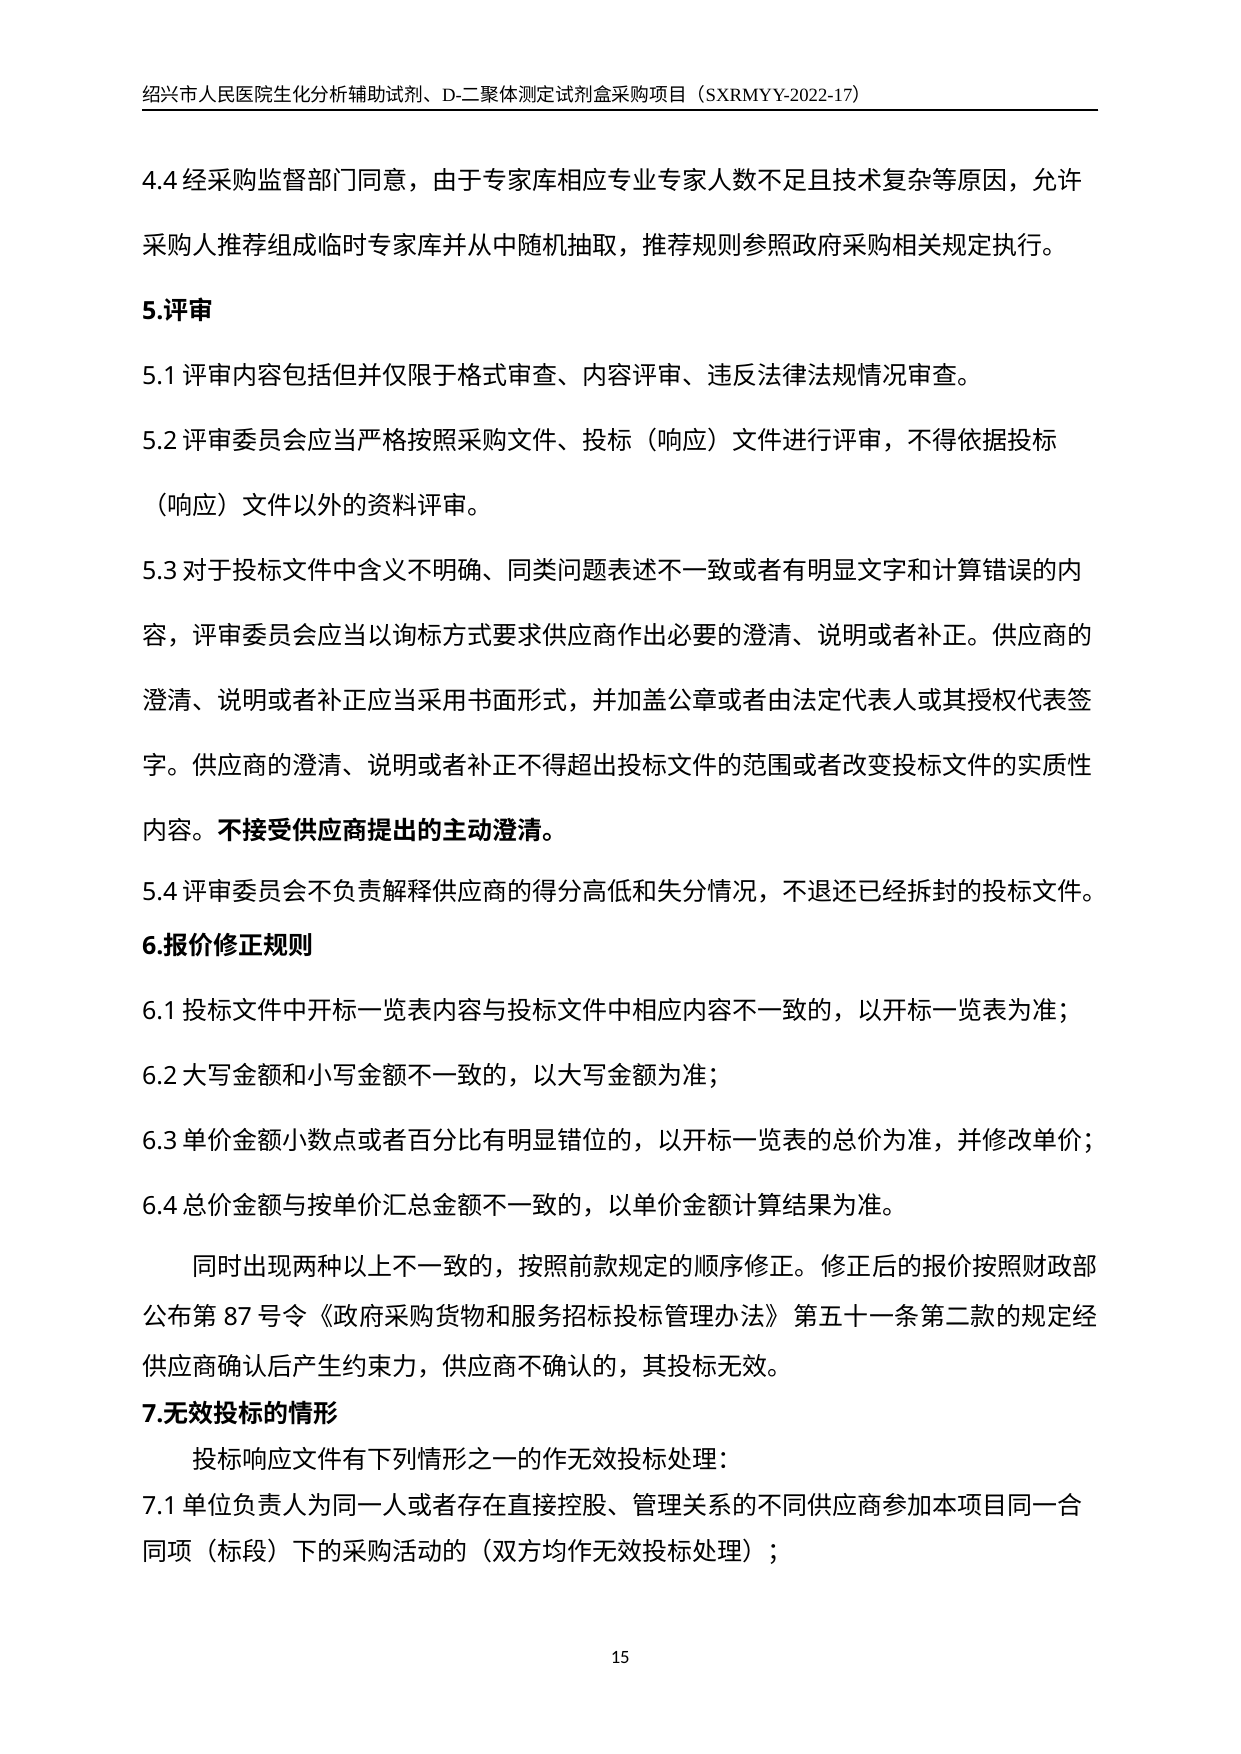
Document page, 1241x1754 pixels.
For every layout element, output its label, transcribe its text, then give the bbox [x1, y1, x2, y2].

text 5.2评审委员会应当严格按照采购文件、投标（响应）文件进行评审，不得依据投标（响应）文件以外的资料评审。 [142, 406, 1098, 536]
text 5.3对于投标文件中含义不明确、同类问题表述不一致或者有明显文字和计算错误的内容，评审委员会应当以询标方式要求供应商作出必要的澄清、说明或者补正。供应商的澄清、说明或者补正应当采用书面形式，并加盖公章或者由法定代表人或其授权代表签字。供应商的澄清、说明或者补正不得超出投标文件的范围或者改变投标文件的实质性内容。不接受供应商提出的主动澄清。 [142, 536, 1098, 861]
text 6.3单价金额小数点或者百分比有明显错位的，以开标一览表的总价为准，并修改单价； [142, 1106, 1098, 1171]
text 5.1评审内容包括但并仅限于格式审查、内容评审、违反法律法规情况审查。 [142, 341, 1098, 406]
text 投标响应文件有下列情形之一的作无效投标处理： [142, 1432, 1098, 1477]
text 同时出现两种以上不一致的，按照前款规定的顺序修正。修正后的报价按照财政部公布第87号令《政府采购货物和服务招标投标管理办法》第五十一条第二款的规定经供应商确认后产生约束力，供应商不确认的，其投标无效。 [142, 1236, 1098, 1386]
text 6.报价修正规则 [142, 911, 1098, 976]
text 6.2大写金额和小写金额不一致的，以大写金额为准； [142, 1041, 1098, 1106]
text 4.4经采购监督部门同意，由于专家库相应专业专家人数不足且技术复杂等原因，允许采购人推荐组成临时专家库并从中随机抽取，推荐规则参照政府采购相关规定执行。 [142, 146, 1098, 276]
text 5.评审 [142, 276, 1098, 341]
text 6.1投标文件中开标一览表内容与投标文件中相应内容不一致的，以开标一览表为准； [142, 976, 1098, 1041]
text 7.1单位负责人为同一人或者存在直接控股、管理关系的不同供应商参加本项目同一合同项（标段）下的采购活动的（双方均作无效投标处理）； [142, 1477, 1098, 1569]
text 7.无效投标的情形 [142, 1386, 1098, 1432]
text 6.4总价金额与按单价汇总金额不一致的，以单价金额计算结果为准。 [142, 1171, 1098, 1236]
text 5.4评审委员会不负责解释供应商的得分高低和失分情况，不退还已经拆封的投标文件。 [142, 861, 1098, 911]
